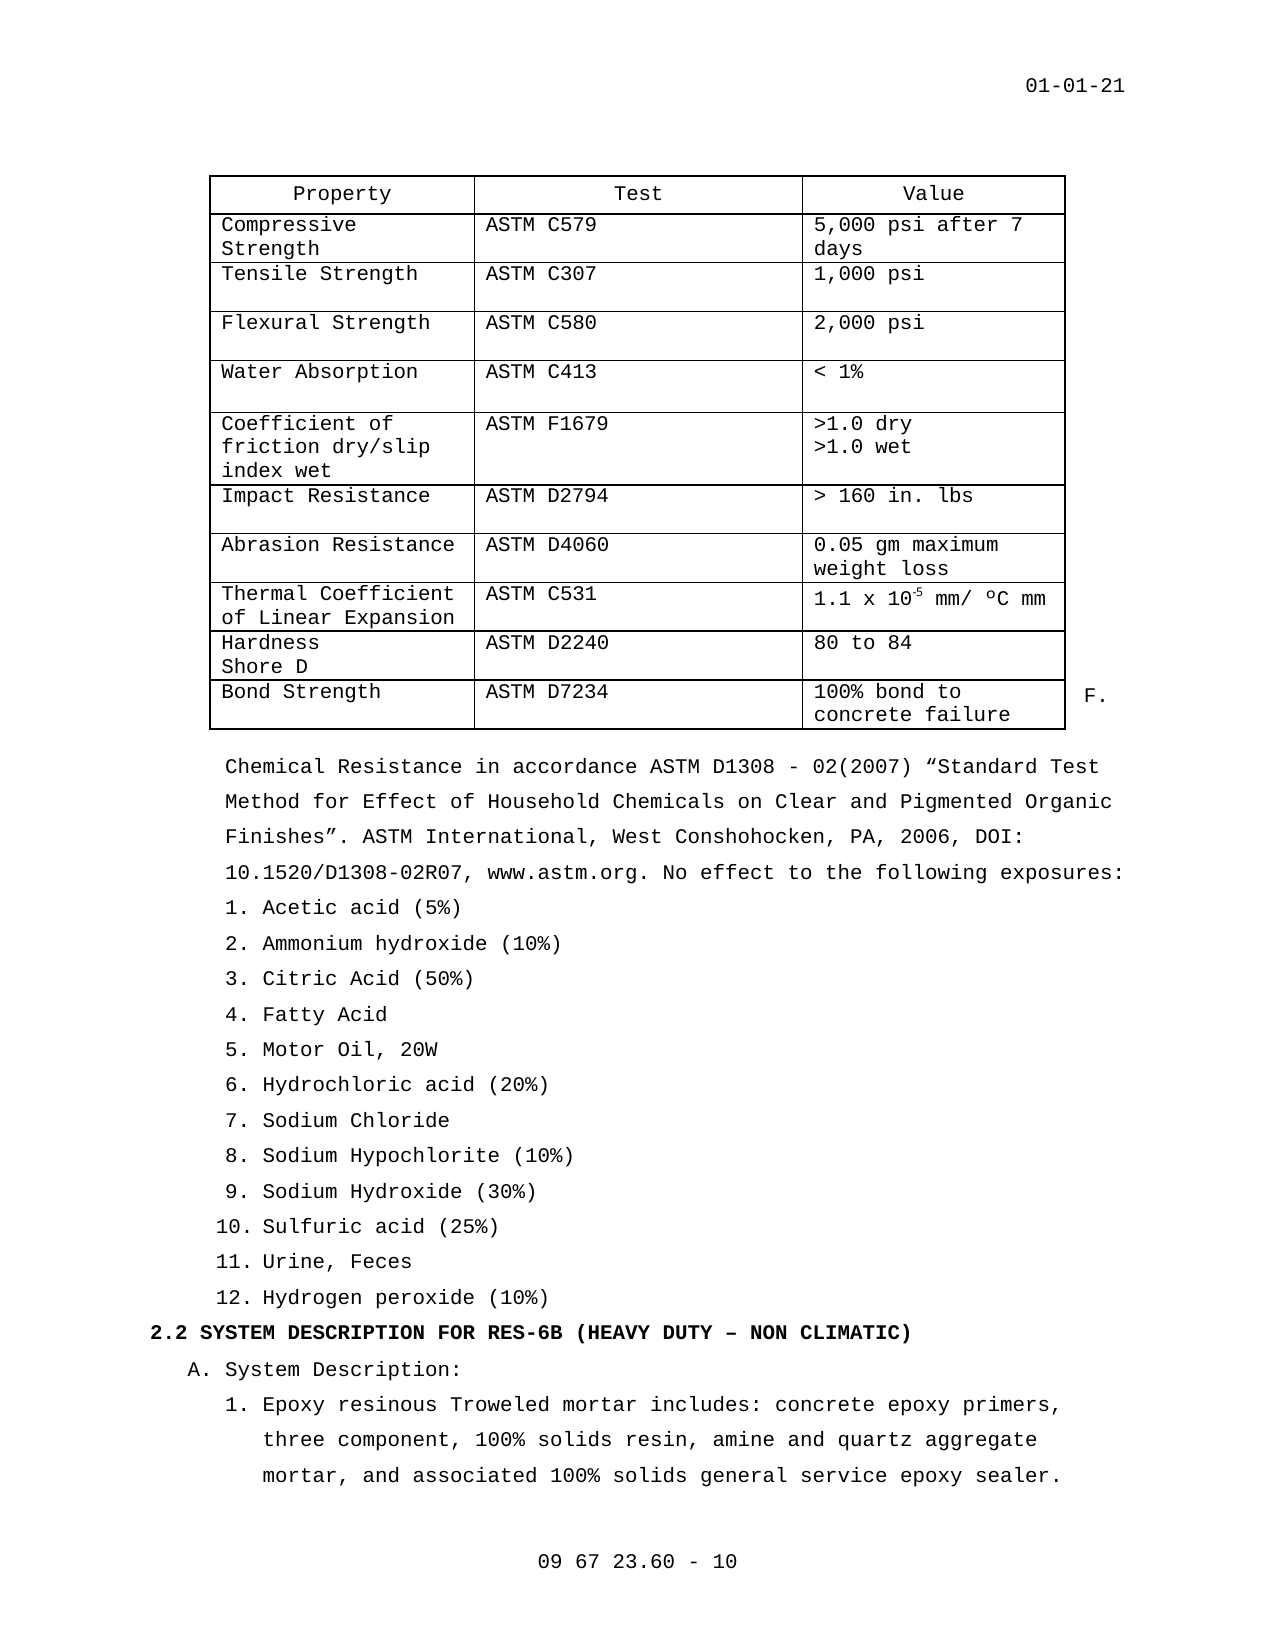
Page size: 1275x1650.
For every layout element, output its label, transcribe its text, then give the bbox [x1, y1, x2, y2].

table_cell 100% bond to concrete failure [803, 681, 1064, 728]
text 11. Urine, Feces [216, 1252, 1125, 1275]
table_cell ASTM F1679 [475, 413, 802, 484]
text 10. Sulfuric acid (25%) [216, 1216, 1125, 1240]
table_cell ASTM C579 [475, 215, 802, 262]
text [225, 1394, 1125, 1488]
text 3. Citric Acid (50%) [225, 968, 1125, 992]
table_cell 0.05 gm maximum weight loss [803, 534, 1064, 582]
table_header Value [803, 177, 1064, 213]
table_cell 1.1 x 10-5 mm/ ºC mm [803, 583, 1064, 630]
table_cell ASTM C413 [475, 361, 802, 411]
table_cell Coefficient of friction dry/slip index wet [211, 413, 474, 484]
table_cell 80 to 84 [803, 632, 1064, 679]
table_cell ASTM D2794 [475, 486, 802, 533]
text 5. Motor Oil, 20W [225, 1039, 1125, 1063]
table_cell Flexural Strength [211, 312, 474, 359]
text 8. Sodium Hypochlorite (10%) [225, 1145, 1125, 1169]
table_cell < 1% [803, 361, 1064, 411]
table_cell >1.0 dry >1.0 wet [803, 413, 1064, 484]
text 6. Hydrochloric acid (20%) [225, 1074, 1125, 1098]
table_cell 2,000 psi [803, 312, 1064, 359]
table_cell 5,000 psi after 7 days [803, 215, 1064, 262]
table_cell 1,000 psi [803, 263, 1064, 311]
table_cell Thermal Coefficient of Linear Expansion [211, 583, 474, 630]
table_cell Tensile Strength [211, 263, 474, 311]
text 2.2 SYSTEM DESCRIPTION FOR RES-6B (heavy duty – Non Climatic) [150, 1322, 1125, 1346]
table_cell Bond Strength [211, 681, 474, 728]
table_cell ASTM C580 [475, 312, 802, 359]
text 1. Acetic acid (5%) [225, 897, 1125, 921]
text 4. Fatty Acid [225, 1004, 1125, 1027]
text 2. Ammonium hydroxide (10%) [225, 933, 1125, 956]
table_header Test [475, 177, 802, 213]
table_cell Hardness Shore D [211, 632, 474, 679]
table_header Property [211, 177, 474, 213]
table_cell Impact Resistance [211, 486, 474, 533]
table_cell ASTM D2240 [475, 632, 802, 679]
text A. System Description: [187, 1358, 1125, 1382]
table_cell ASTM D7234 [475, 681, 802, 728]
table_cell Abrasion Resistance [211, 534, 474, 582]
table_cell ASTM C307 [475, 263, 802, 311]
text F. Chemical Resistance in accordance ASTM D1308 - 02(2007) “Standard Test Method for Effect of Household Chemicals on Clear and Pigmented Organic Finishes”. ASTM International, West Conshohocken, PA, 2006, DOI: 10.1520/D1308-02R07, www.astm.org. No effect to the following exposures: [187, 685, 1125, 886]
text 12. Hydrogen peroxide (10%) [216, 1287, 1125, 1311]
text 9. Sodium Hydroxide (30%) [225, 1181, 1125, 1204]
table_cell > 160 in. lbs [803, 486, 1064, 533]
table_cell ASTM D4060 [475, 534, 802, 582]
text 7. Sodium Chloride [225, 1110, 1125, 1133]
table_cell Water Absorption [211, 361, 474, 411]
table_cell ASTM C531 [475, 583, 802, 630]
table_cell Compressive Strength [211, 215, 474, 262]
